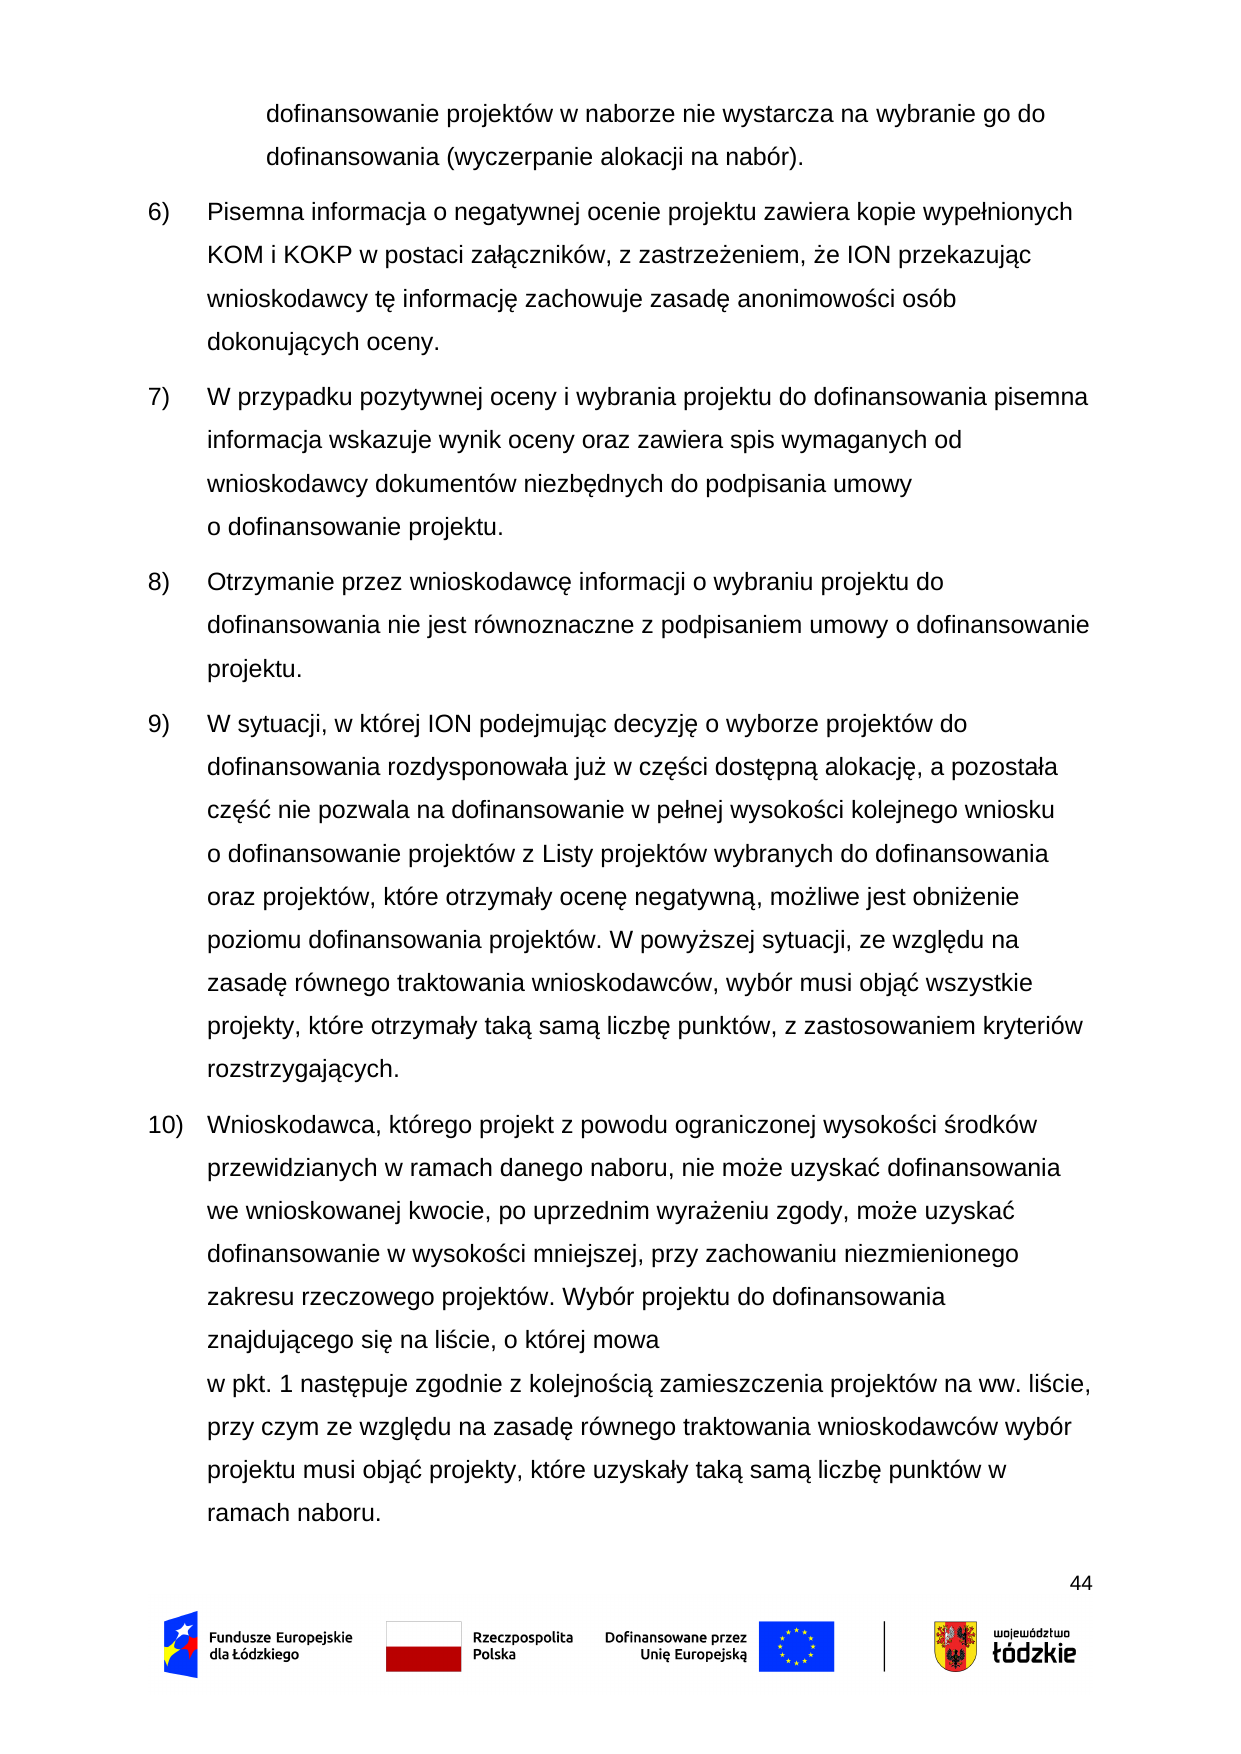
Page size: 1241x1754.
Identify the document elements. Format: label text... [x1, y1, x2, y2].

list Wnioskodawca, którego projekt z powodu ograniczonej wysokości środków przewidzianych w ramach danego naboru, nie może uzyskać dofinansowania we wnioskowanej kwocie, po uprzednim wyrażeniu zgody, może uzyskać dofinansowanie w wysokości mniejszej, przy zachowaniu niezmienionego zakresu rzeczowego projektów. Wybór projektu do dofinansowania znajdującego się na liście, o której mowa w pkt. 1 następuje zgodnie z kolejnością zamieszczenia projektów na ww. liście, przy czym ze względu na zasadę równego traktowania wnioskodawców wybór projektu musi objąć projekty, które uzyskały taką samą liczbę punktów w ramach naboru. [148, 1110, 1092, 1527]
list W sytuacji, w której ION podejmując decyzję o wyborze projektów do dofinansowania rozdysponowała już w części dostępną alokację, a pozostała część nie pozwala na dofinansowanie w pełnej wysokości kolejnego wniosku o dofinansowanie projektów z Listy projektów wybranych do dofinansowania oraz projektów, które otrzymały ocenę negatywną, możliwe jest obniżenie poziomu dofinansowania projektów. W powyższej sytuacji, ze względu na zasadę równego traktowania wnioskodawców, wybór musi objąć wszystkie projekty, które otrzymały taką samą liczbę punktów, z zastosowaniem kryteriów rozstrzygających. [148, 709, 1092, 1083]
list Otrzymanie przez wnioskodawcę informacji o wybraniu projektu do dofinansowania nie jest równoznaczne z podpisaniem umowy o dofinansowanie projektu. [148, 567, 1092, 682]
picture [147, 1594, 1093, 1695]
list Pisemna informacja o negatywnej ocenie projektu zawiera kopie wypełnionych KOM i KOKP w postaci załączników, z zastrzeżeniem, że ION przekazując wnioskodawcy tę informację zachowuje zasadę anonimowości osób dokonujących oceny. [148, 197, 1092, 356]
list W przypadku pozytywnej oceny i wybrania projektu do dofinansowania pisemna informacja wskazuje wynik oceny oraz zawiera spis wymaganych od wnioskodawcy dokumentów niezbędnych do podpisania umowy o dofinansowanie projektu. [148, 382, 1092, 541]
